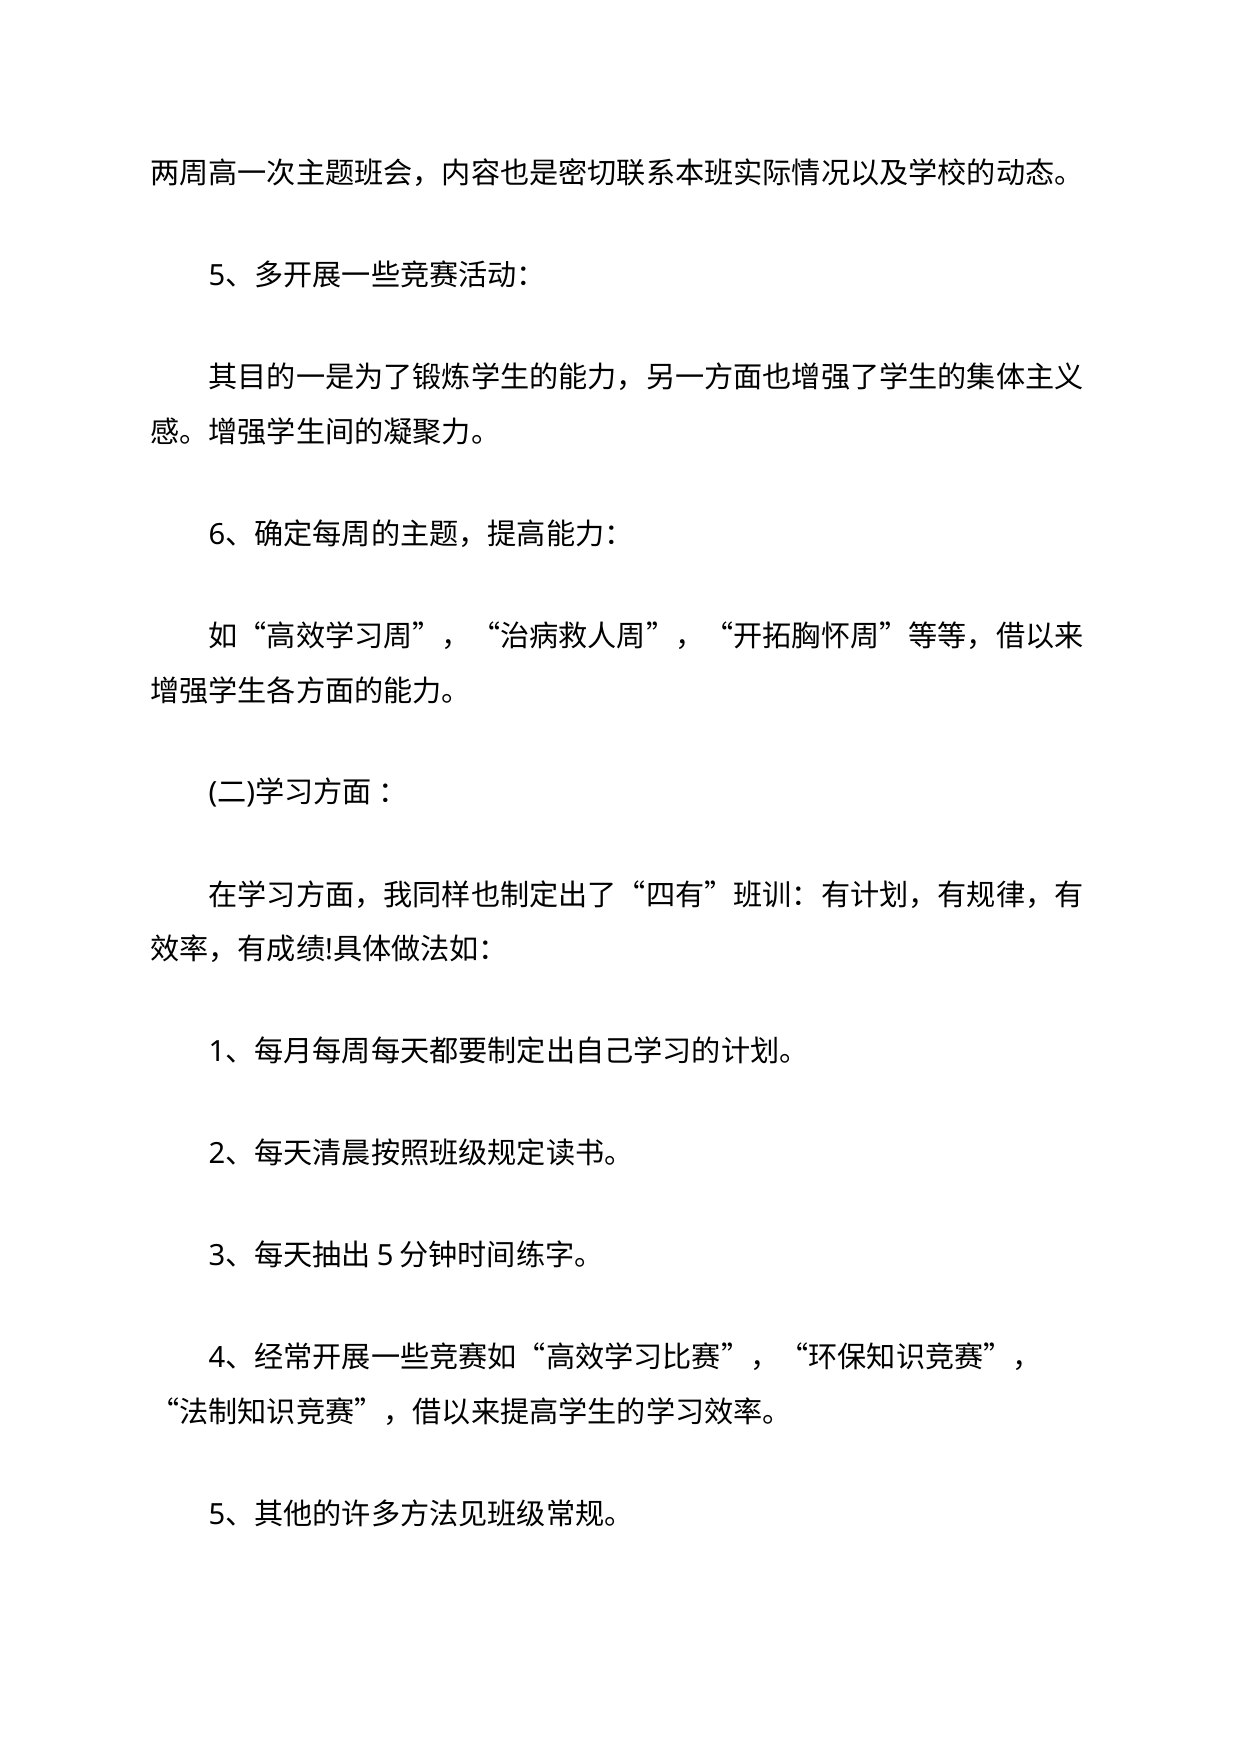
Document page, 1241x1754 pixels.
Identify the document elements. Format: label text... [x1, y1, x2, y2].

text 如“高效学习周”，“治病救人周”，“开拓胸怀周”等等，借以来增强学生各方面的能力。 [150, 612, 1090, 709]
text 3、每天抽出5分钟时间练字。 [150, 1232, 1090, 1274]
text 5、其他的许多方法见班级常规。 [150, 1491, 1090, 1533]
text 1、每月每周每天都要制定出自己学习的计划。 [150, 1028, 1090, 1070]
text 其目的一是为了锻炼学生的能力，另一方面也增强了学生的集体主义感。增强学生间的凝聚力。 [150, 354, 1090, 451]
text 6、确定每周的主题，提高能力： [150, 510, 1090, 553]
text (二)学习方面 ： [150, 769, 1090, 811]
text 2、每天清晨按照班级规定读书。 [150, 1130, 1090, 1172]
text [150, 150, 1090, 192]
text 4、经常开展一些竞赛如“高效学习比赛”，“环保知识竞赛”，“法制知识竞赛”，借以来提高学生的学习效率。 [150, 1334, 1090, 1431]
text 在学习方面，我同样也制定出了“四有”班训：有计划，有规律，有效率，有成绩!具体做法如： [150, 871, 1090, 968]
text 5、多开展一些竞赛活动： [150, 252, 1090, 294]
